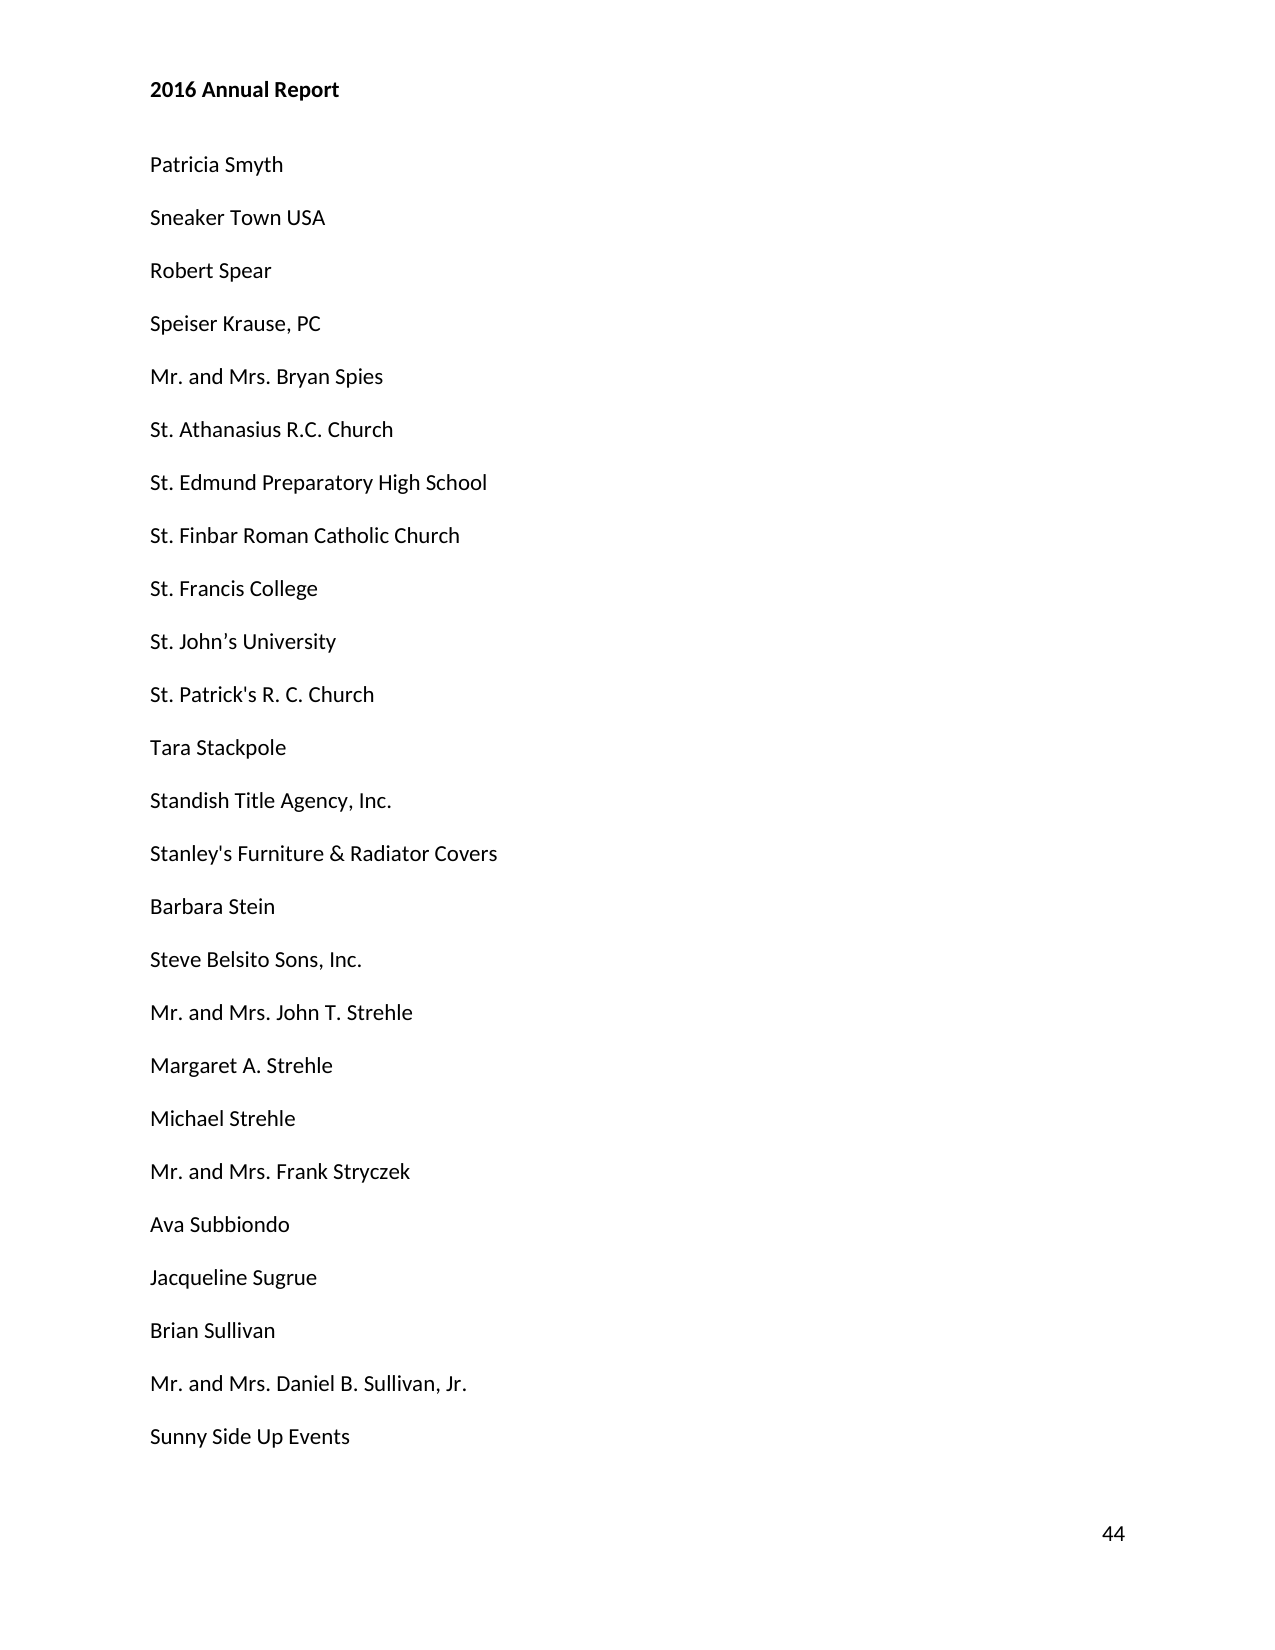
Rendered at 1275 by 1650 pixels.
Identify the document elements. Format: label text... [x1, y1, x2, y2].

text St. Athanasius R.C. Church [150, 415, 1125, 443]
text Jacqueline Sugrue [150, 1263, 1125, 1291]
text Robert Spear [150, 256, 1125, 284]
text Ava Subbiondo [150, 1210, 1125, 1238]
text Speiser Krause, PC [150, 309, 1125, 337]
text Tara Stackpole [150, 733, 1125, 761]
text Mr. and Mrs. Bryan Spies [150, 362, 1125, 390]
text Patricia Smyth [150, 150, 1125, 178]
text Mr. and Mrs. Frank Stryczek [150, 1157, 1125, 1185]
text Steve Belsito Sons, Inc. [150, 945, 1125, 973]
text Barbara Stein [150, 892, 1125, 920]
text Sunny Side Up Events [150, 1422, 1125, 1451]
text St. Finbar Roman Catholic Church [150, 521, 1125, 549]
text Margaret A. Strehle [150, 1051, 1125, 1079]
text Michael Strehle [150, 1104, 1125, 1132]
text Sneaker Town USA [150, 203, 1125, 231]
text Mr. and Mrs. Daniel B. Sullivan, Jr. [150, 1369, 1125, 1397]
text St. Francis College [150, 574, 1125, 602]
text St. Edmund Preparatory High School [150, 468, 1125, 496]
text St. John’s University [150, 627, 1125, 655]
text Stanley's Furniture & Radiator Covers [150, 839, 1125, 867]
text Standish Title Agency, Inc. [150, 786, 1125, 814]
text Brian Sullivan [150, 1316, 1125, 1344]
text Mr. and Mrs. John T. Strehle [150, 998, 1125, 1026]
text St. Patrick's R. C. Church [150, 680, 1125, 708]
